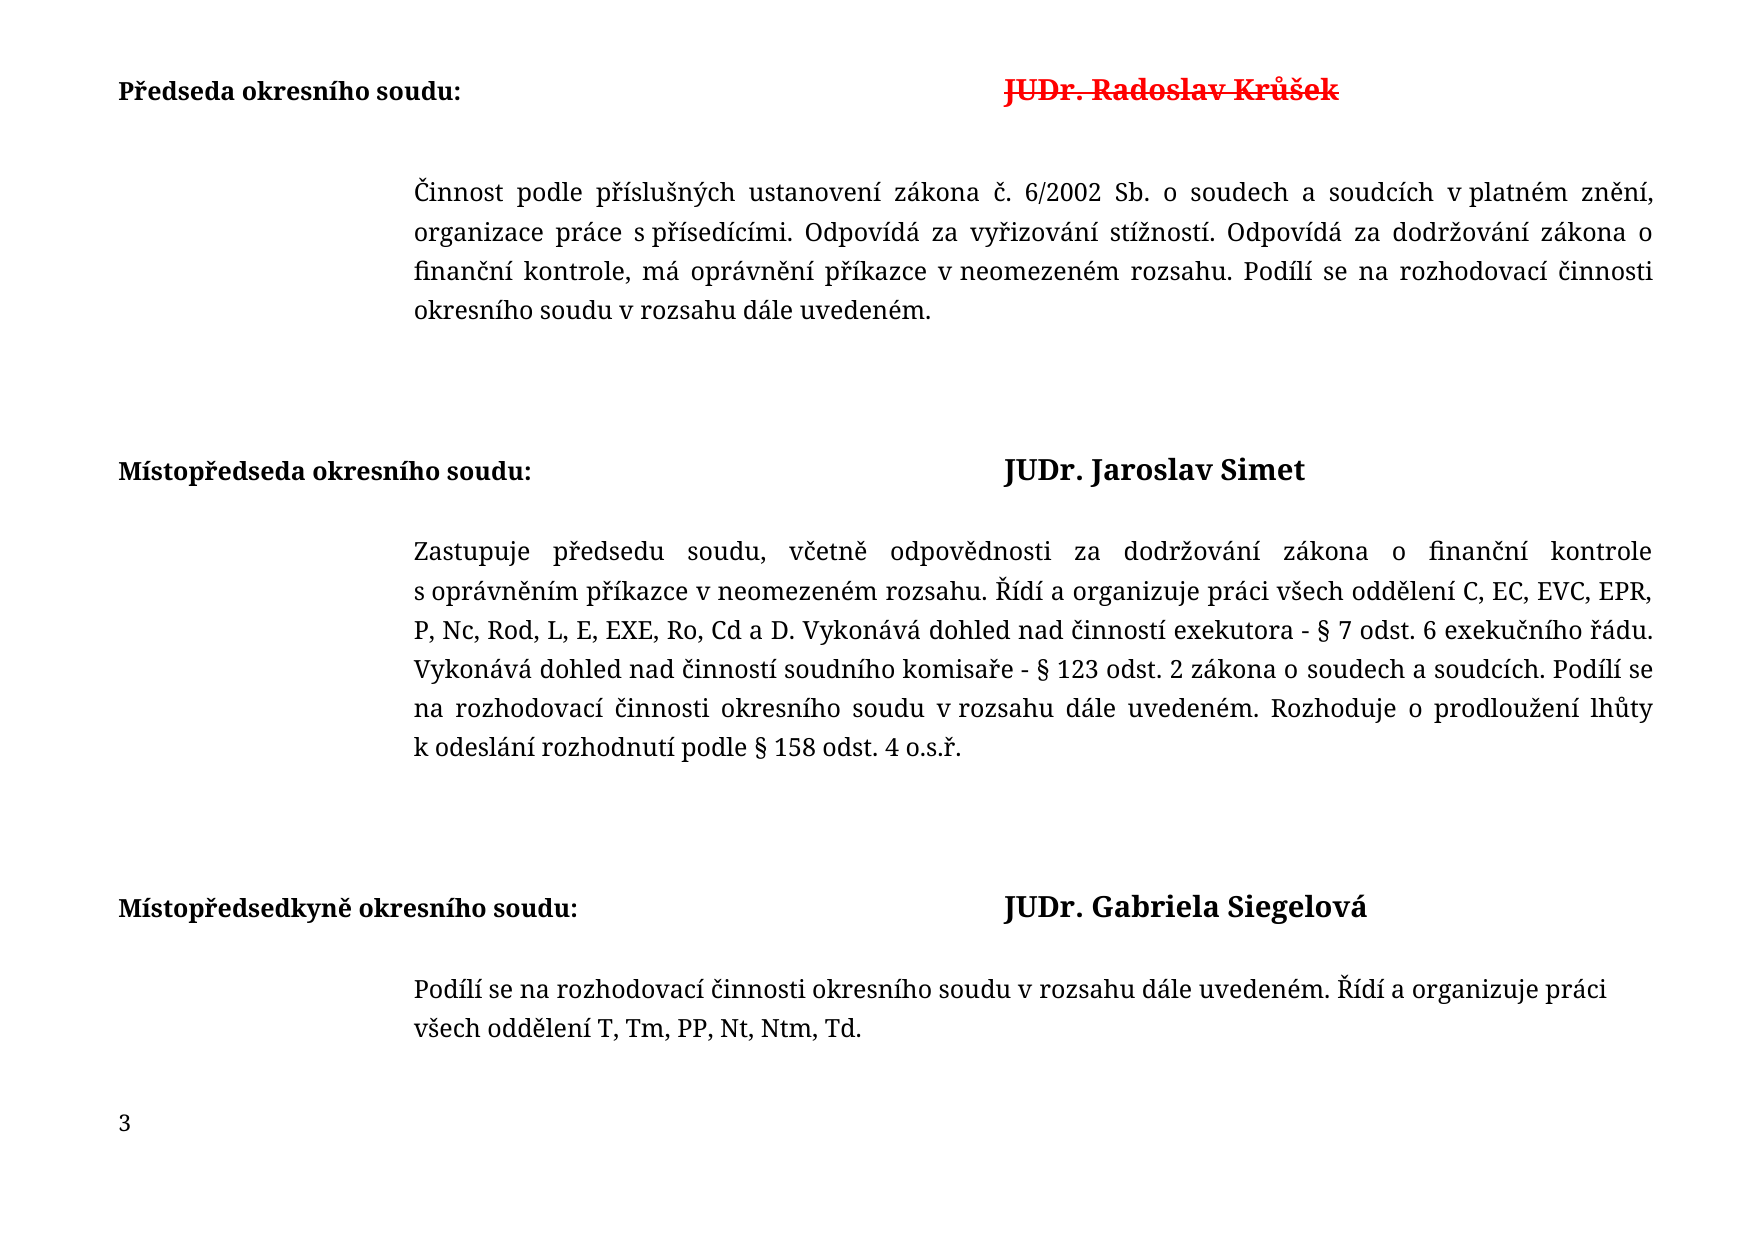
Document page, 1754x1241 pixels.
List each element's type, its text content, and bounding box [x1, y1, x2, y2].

text Místopředseda okresního soudu: JUDr. Jaroslav Simet [118, 449, 1654, 489]
text Zastupuje předsedu soudu, včetně odpovědnosti za dodržování zákona o finanční kontrole s oprávněním příkazce v neomezeném rozsahu. Řídí a organizuje práci všech oddělení C, EC, EVC, EPR, P, Nc, Rod, L, E, EXE, Ro, Cd a D. Vykonává dohled nad činností exekutora - § 7 odst. 6 exekučního řádu. Vykonává dohled nad činností soudního komisaře - § 123 odst. 2 zákona o soudech a soudcích. Podílí se na rozhodovací činnosti okresního soudu v rozsahu dále uvedeném. Rozhoduje o prodloužení lhůty k odeslání rozhodnutí podle § 158 odst. 4 o.s.ř. [413, 534, 1654, 764]
text Předseda okresního soudu: JUDr. Radoslav Krůšek [118, 69, 1654, 109]
text Podílí se na rozhodovací činnosti okresního soudu v rozsahu dále uvedeném. Řídí a organizuje práci všech oddělení T, Tm, PP, Nt, Ntm, Td. [413, 971, 1654, 1044]
text Činnost podle příslušných ustanovení zákona č. 6/2002 Sb. o soudech a soudcích v platném znění, organizace práce s přísedícími. Odpovídá za vyřizování stížností. Odpovídá za dodržování zákona o finanční kontrole, má oprávnění příkazce v neomezeném rozsahu. Podílí se na rozhodovací činnosti okresního soudu v rozsahu dále uvedeném. [413, 175, 1654, 327]
text Místopředsedkyně okresního soudu: JUDr. Gabriela Siegelová [118, 886, 1654, 926]
